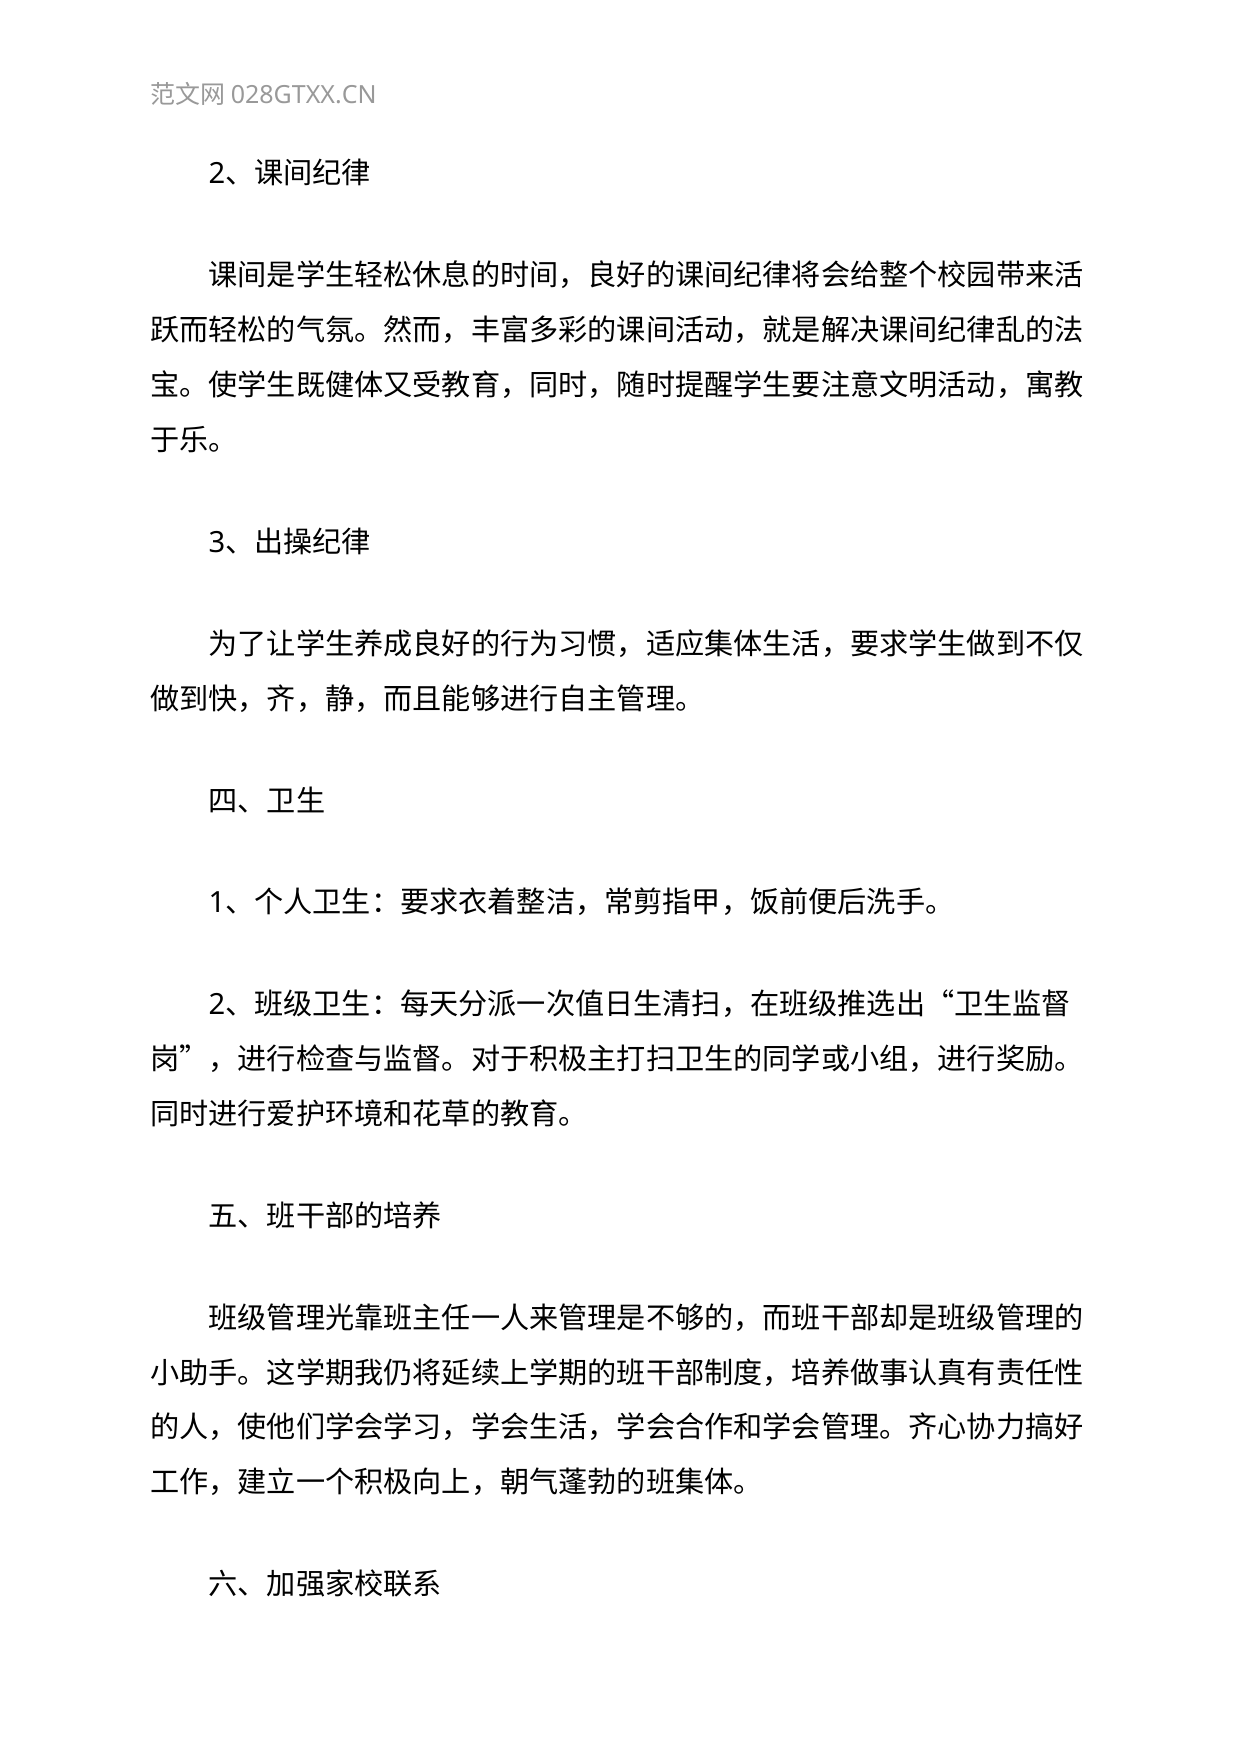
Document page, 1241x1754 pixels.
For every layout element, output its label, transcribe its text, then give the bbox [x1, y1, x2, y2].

text 六、加强家校联系 [150, 1561, 1090, 1603]
text 课间是学生轻松休息的时间，良好的课间纪律将会给整个校园带来活跃而轻松的气氛。然而，丰富多彩的课间活动，就是解决课间纪律乱的法宝。使学生既健体又受教育，同时，随时提醒学生要注意文明活动，寓教于乐。 [150, 252, 1090, 459]
text 2、课间纪律 [150, 150, 1090, 192]
text 班级管理光靠班主任一人来管理是不够的，而班干部却是班级管理的小助手。这学期我仍将延续上学期的班干部制度，培养做事认真有责任性的人，使他们学会学习，学会生活，学会合作和学会管理。齐心协力搞好工作，建立一个积极向上，朝气蓬勃的班集体。 [150, 1294, 1090, 1501]
text 1、个人卫生：要求衣着整洁，常剪指甲，饭前便后洗手。 [150, 879, 1090, 921]
text 五、班干部的培养 [150, 1192, 1090, 1235]
text 四、卫生 [150, 777, 1090, 819]
text 为了让学生养成良好的行为习惯，适应集体生活，要求学生做到不仅做到快，齐，静，而且能够进行自主管理。 [150, 620, 1090, 718]
text 3、出操纪律 [150, 518, 1090, 561]
text 2、班级卫生：每天分派一次值日生清扫，在班级推选出“卫生监督岗”，进行检查与监督。对于积极主打扫卫生的同学或小组，进行奖励。同时进行爱护环境和花草的教育。 [150, 981, 1090, 1133]
